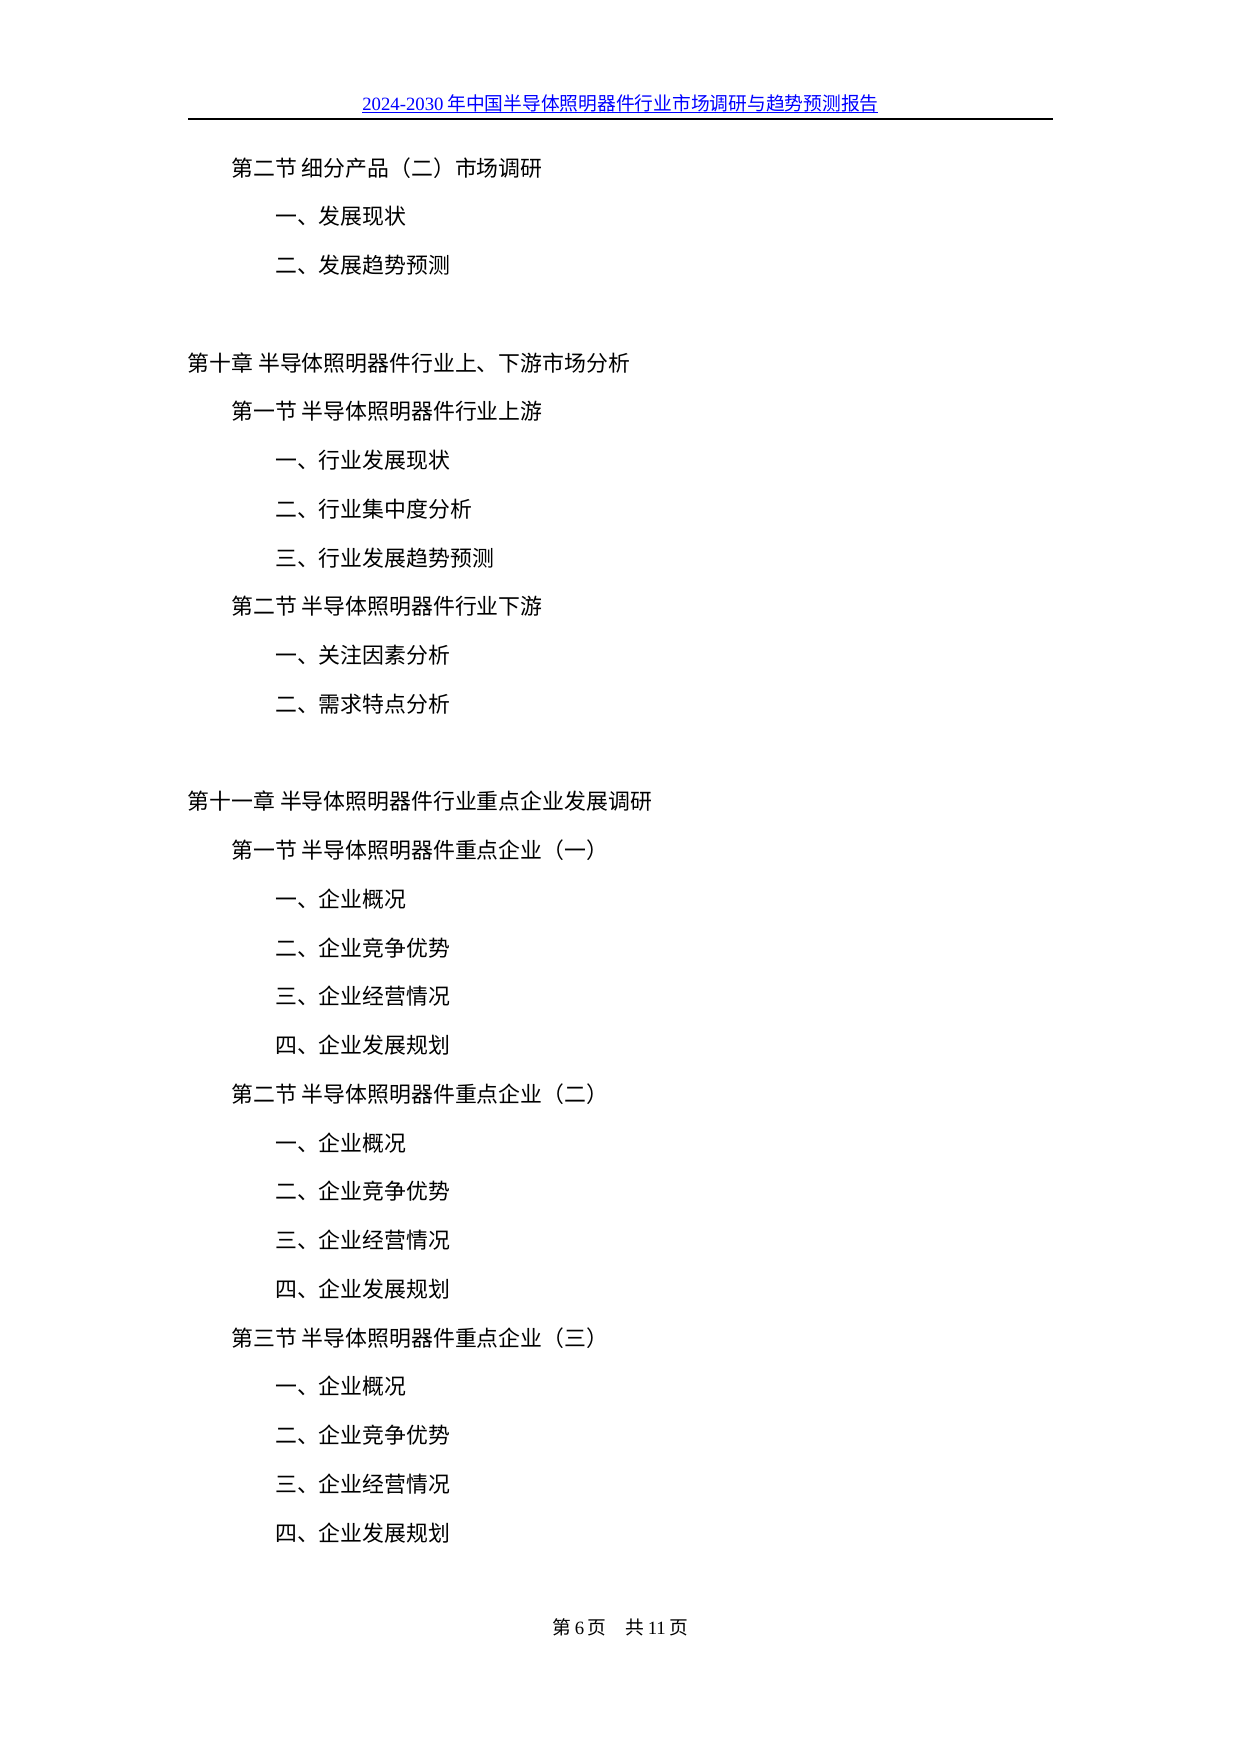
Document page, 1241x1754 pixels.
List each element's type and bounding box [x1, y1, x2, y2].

text [187, 150, 1053, 1548]
